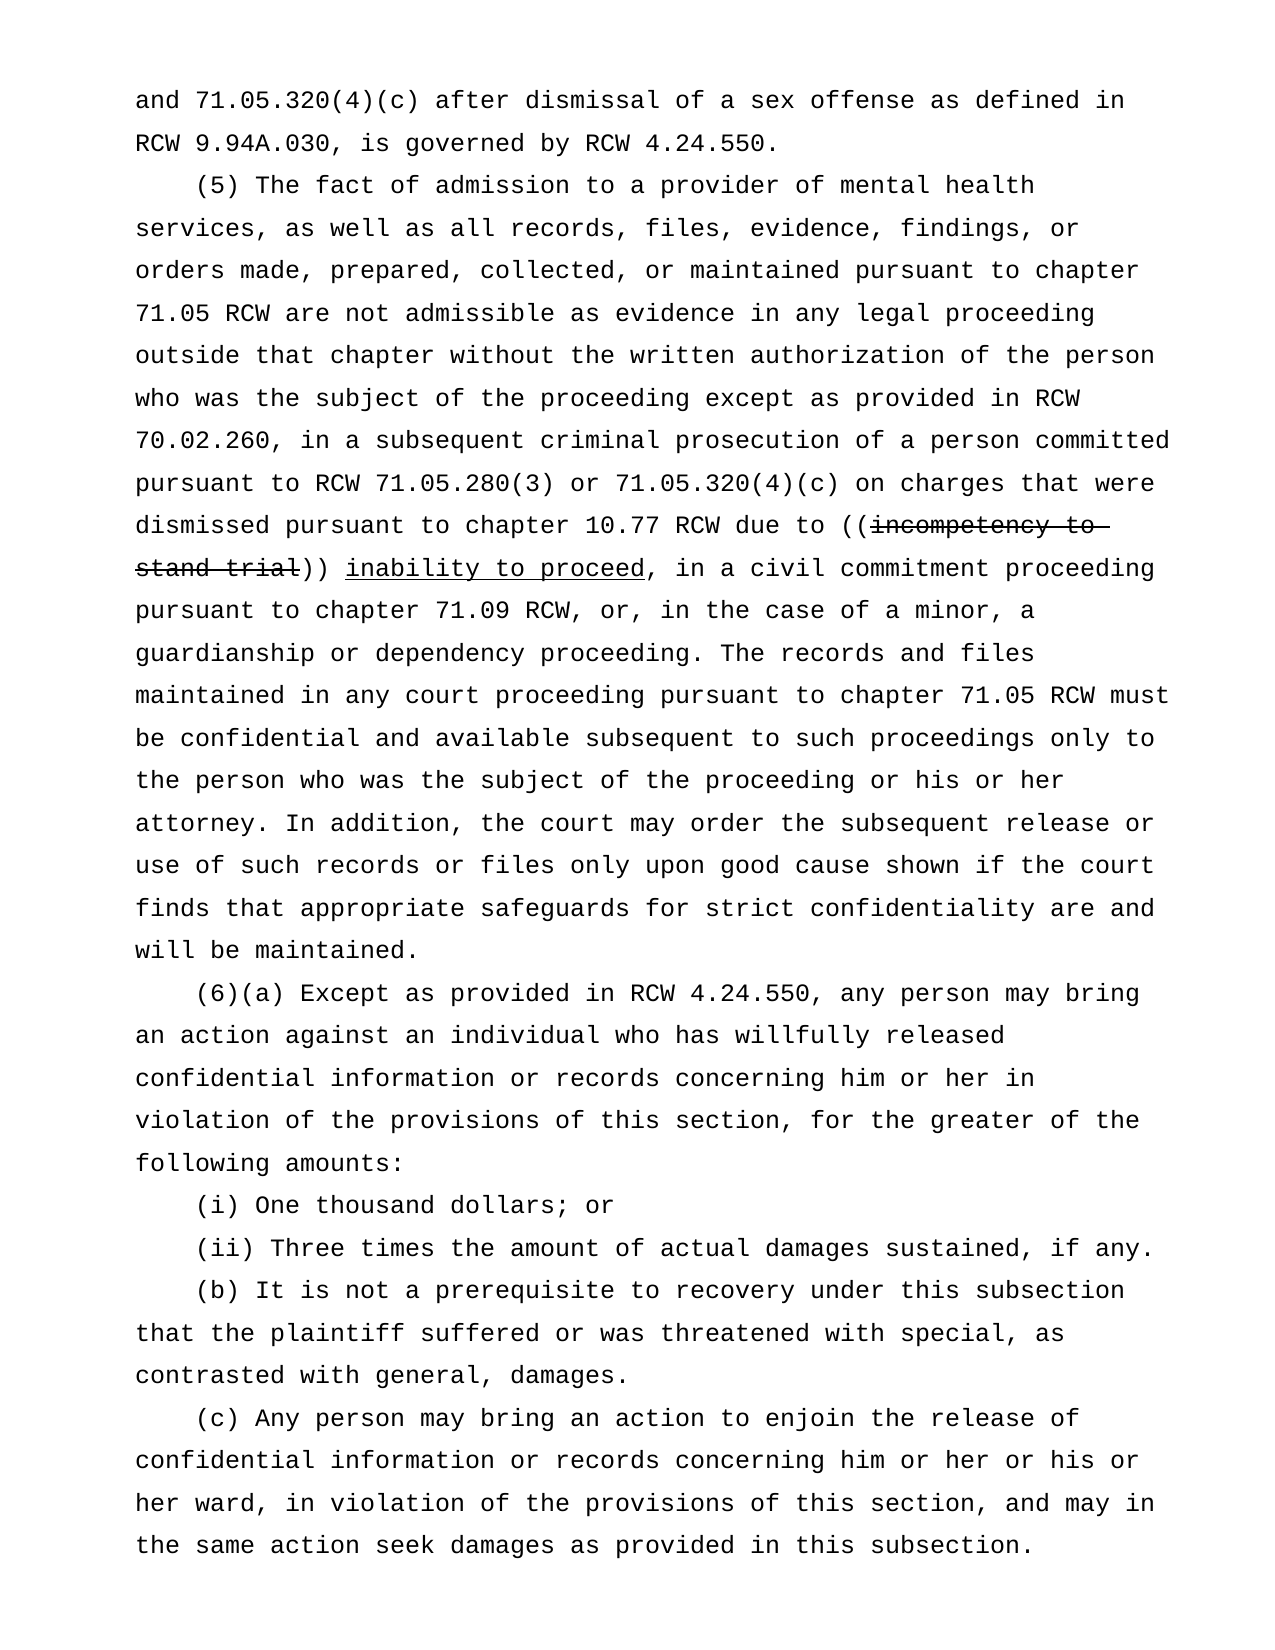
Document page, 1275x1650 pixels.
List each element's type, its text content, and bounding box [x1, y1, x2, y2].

text (b) It is not a prerequisite to recovery under this subsection that the plaintiff suffered or was threatened with special, as contrasted with general, damages. [135, 1265, 1170, 1392]
text (6)(a) Except as provided in RCW 4.24.550, any person may bring an action against an individual who has willfully released confidential information or records concerning him or her in violation of the provisions of this section, for the greater of the following amounts: [135, 967, 1170, 1180]
text (i) One thousand dollars; or [135, 1180, 1170, 1222]
text (5) The fact of admission to a provider of mental health services, as well as all records, files, evidence, findings, or orders made, prepared, collected, or maintained pursuant to chapter 71.05 RCW are not admissible as evidence in any legal proceeding outside that chapter without the written authorization of the person who was the subject of the proceeding except as provided in RCW 70.02.260, in a subsequent criminal prosecution of a person committed pursuant to RCW 71.05.280(3) or 71.05.320(4)(c) on charges that were dismissed pursuant to chapter 10.77 RCW due to ((incompetency to stand trial)) inability to proceed, in a civil commitment proceeding pursuant to chapter 71.09 RCW, or, in the case of a minor, a guardianship or dependency proceeding. The records and files maintained in any court proceeding pursuant to chapter 71.05 RCW must be confidential and available subsequent to such proceedings only to the person who was the subject of the proceeding or his or her attorney. In addition, the court may order the subsequent release or use of such records or files only upon good cause shown if the court finds that appropriate safeguards for strict confidentiality are and will be maintained. [135, 160, 1170, 967]
text (ii) Three times the amount of actual damages sustained, if any. [135, 1222, 1170, 1265]
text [135, 75, 1170, 160]
text (c) Any person may bring an action to enjoin the release of confidential information or records concerning him or her or his or her ward, in violation of the provisions of this section, and may in the same action seek damages as provided in this subsection. [135, 1392, 1170, 1562]
